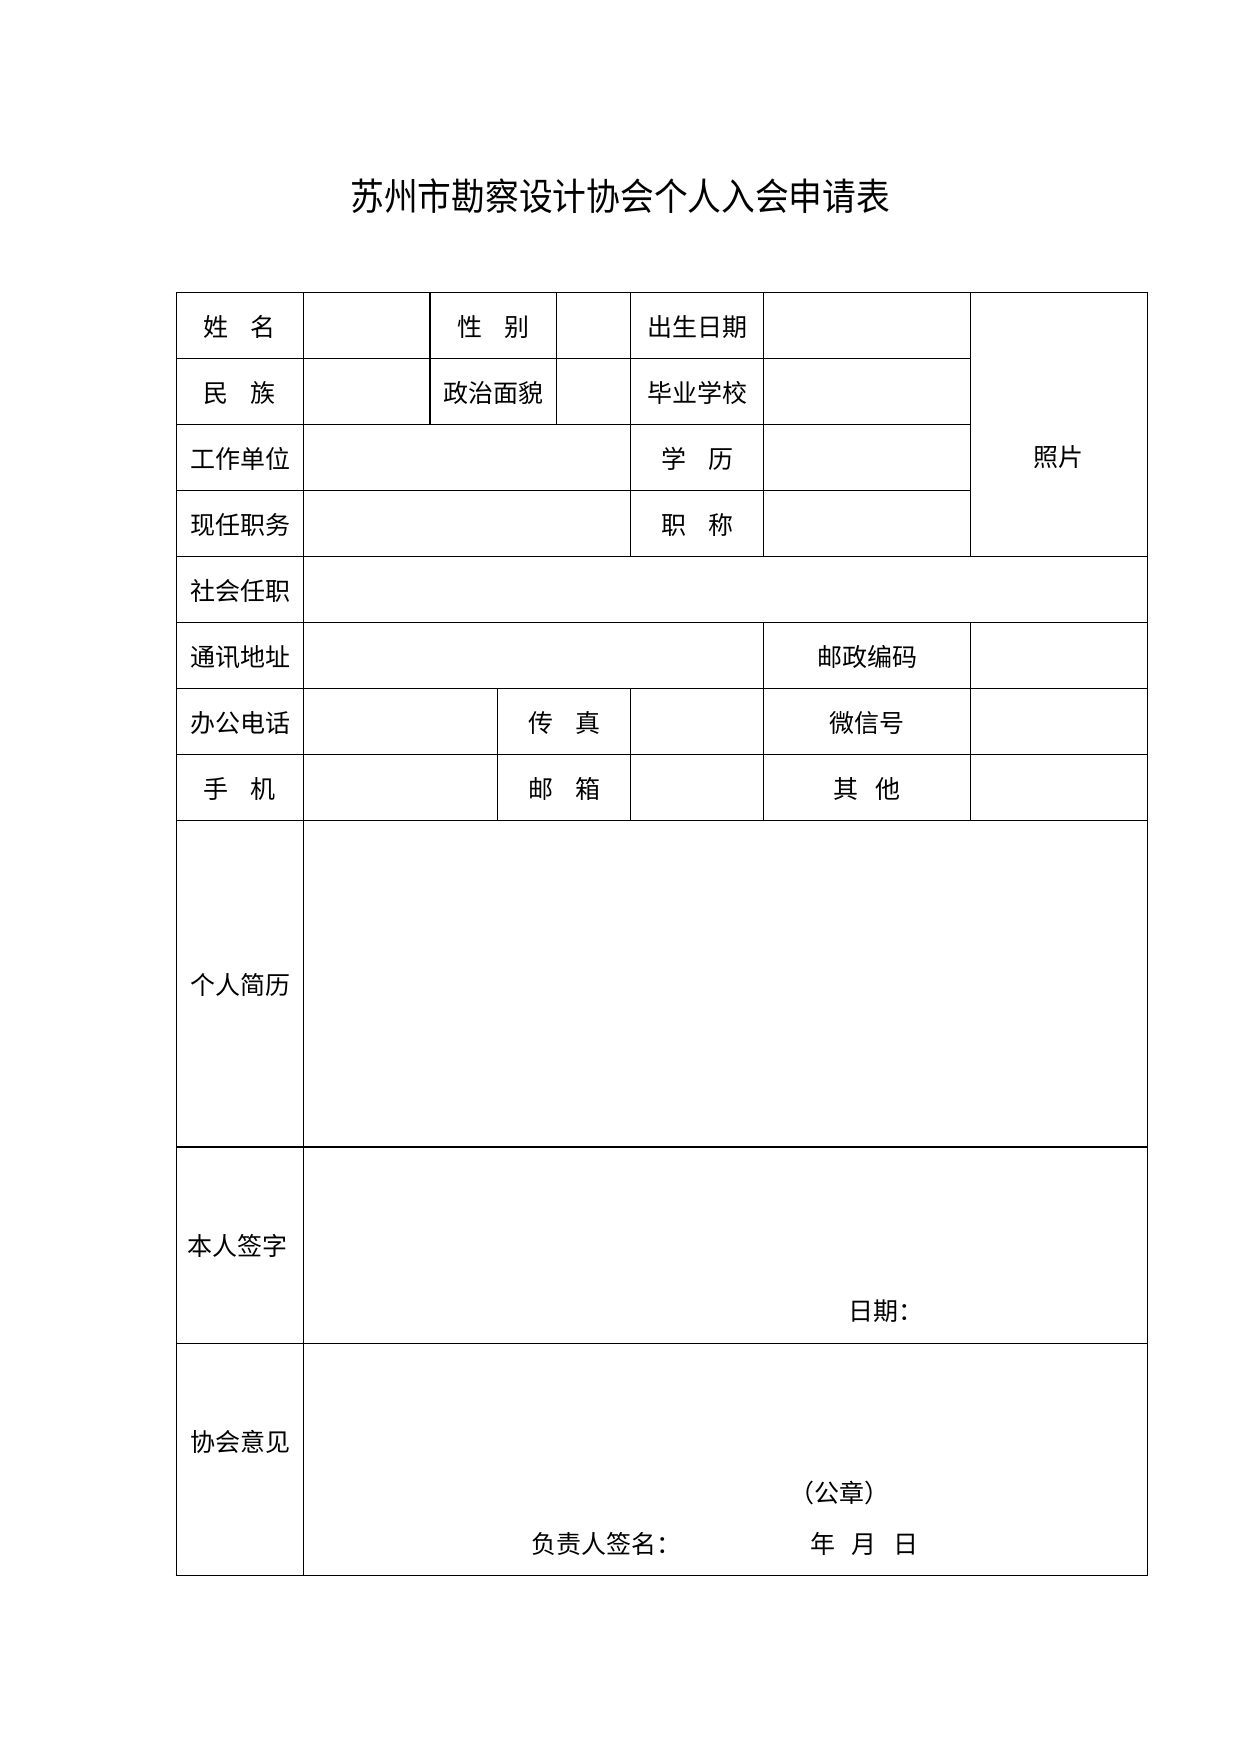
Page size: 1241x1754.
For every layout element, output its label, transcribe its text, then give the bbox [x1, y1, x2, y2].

table_cell [557, 359, 630, 424]
table_cell [971, 623, 1147, 688]
table_cell [971, 755, 1147, 820]
table_header [764, 293, 970, 358]
table_cell 本人签字 [177, 1148, 303, 1342]
table_cell [304, 359, 429, 424]
table_cell 办公电话 [177, 689, 303, 754]
table_cell [764, 425, 970, 490]
table_cell [304, 821, 1147, 1146]
table_cell 职 称 [631, 491, 763, 556]
table_header 出生日期 [631, 293, 763, 358]
table_cell 日期： [304, 1148, 1147, 1342]
table_cell [764, 491, 970, 556]
table_cell 通讯地址 [177, 623, 303, 688]
table_header [557, 293, 630, 358]
table_cell [631, 689, 763, 754]
table_cell （公章） 负责人签名： 年 月 日 [304, 1344, 1147, 1575]
table_cell 学 历 [631, 425, 763, 490]
table_cell 其 他 [764, 755, 970, 820]
table_cell [304, 623, 763, 688]
table_cell [304, 491, 630, 556]
table_cell 微信号 [764, 689, 970, 754]
table_cell 个人简历 [177, 821, 303, 1146]
text 苏州市勘察设计协会个人入会申请表 [187, 162, 1053, 227]
table_cell 工作单位 [177, 425, 303, 490]
table_cell 传 真 [498, 689, 630, 754]
table_cell 现任职务 [177, 491, 303, 556]
table_header 姓 名 [177, 293, 303, 358]
table_cell 协会意见 [177, 1344, 303, 1575]
table_cell 邮 箱 [498, 755, 630, 820]
table_cell [971, 689, 1147, 754]
table_cell [631, 755, 763, 820]
table_cell 社会任职 [177, 557, 303, 622]
table_cell [304, 755, 497, 820]
table_cell 毕业学校 [631, 359, 763, 424]
table_cell 邮政编码 [764, 623, 970, 688]
table_cell 民 族 [177, 359, 303, 424]
table_cell [304, 425, 630, 490]
table_cell [304, 557, 1147, 622]
table_header [304, 293, 429, 358]
table_cell [304, 689, 497, 754]
table_cell [764, 359, 970, 424]
table_cell 政治面貌 [431, 359, 556, 424]
table_header 性 别 [431, 293, 556, 358]
table_header 照片 [971, 293, 1147, 556]
table_cell 手 机 [177, 755, 303, 820]
